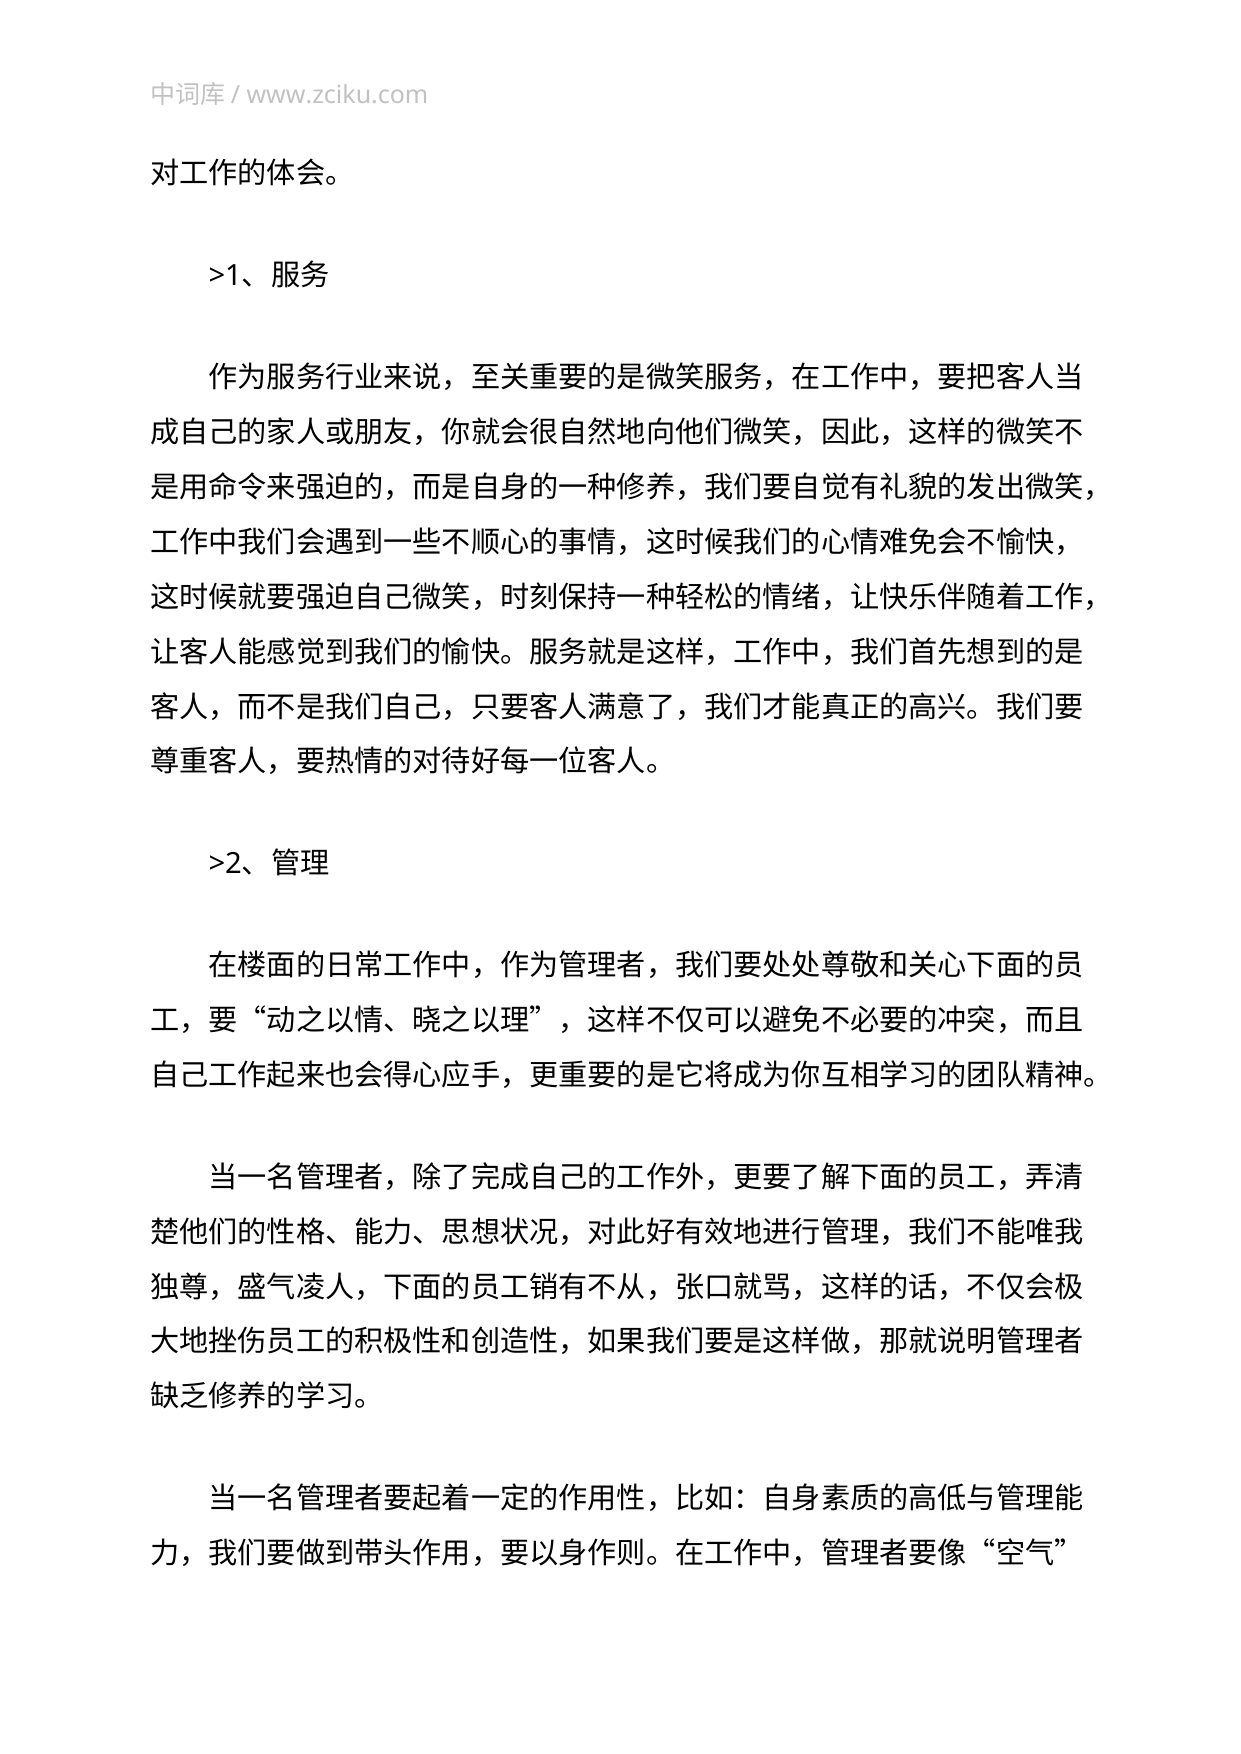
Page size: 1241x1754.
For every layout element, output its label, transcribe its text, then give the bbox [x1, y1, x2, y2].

text >1、服务 [150, 252, 1090, 294]
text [150, 1475, 1090, 1572]
text 当一名管理者，除了完成自己的工作外，更要了解下面的员工，弄清楚他们的性格、能力、思想状况，对此好有效地进行管理，我们不能唯我独尊，盛气凌人，下面的员工销有不从，张口就骂，这样的话，不仅会极大地挫伤员工的积极性和创造性，如果我们要是这样做，那就说明管理者缺乏修养的学习。 [150, 1153, 1090, 1415]
text >2、管理 [150, 840, 1090, 882]
text 在楼面的日常工作中，作为管理者，我们要处处尊敬和关心下面的员工，要“动之以情、晓之以理”，这样不仅可以避免不必要的冲突，而且自己工作起来也会得心应手，更重要的是它将成为你互相学习的团队精神。 [150, 942, 1090, 1094]
text 作为服务行业来说，至关重要的是微笑服务，在工作中，要把客人当成自己的家人或朋友，你就会很自然地向他们微笑，因此，这样的微笑不是用命令来强迫的，而是自身的一种修养，我们要自觉有礼貌的发出微笑，工作中我们会遇到一些不顺心的事情，这时候我们的心情难免会不愉快，这时候就要强迫自己微笑，时刻保持一种轻松的情绪，让快乐伴随着工作，让客人能感觉到我们的愉快。服务就是这样，工作中，我们首先想到的是客人，而不是我们自己，只要客人满意了，我们才能真正的高兴。我们要尊重客人，要热情的对待好每一位客人。 [150, 354, 1090, 780]
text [150, 150, 1090, 192]
